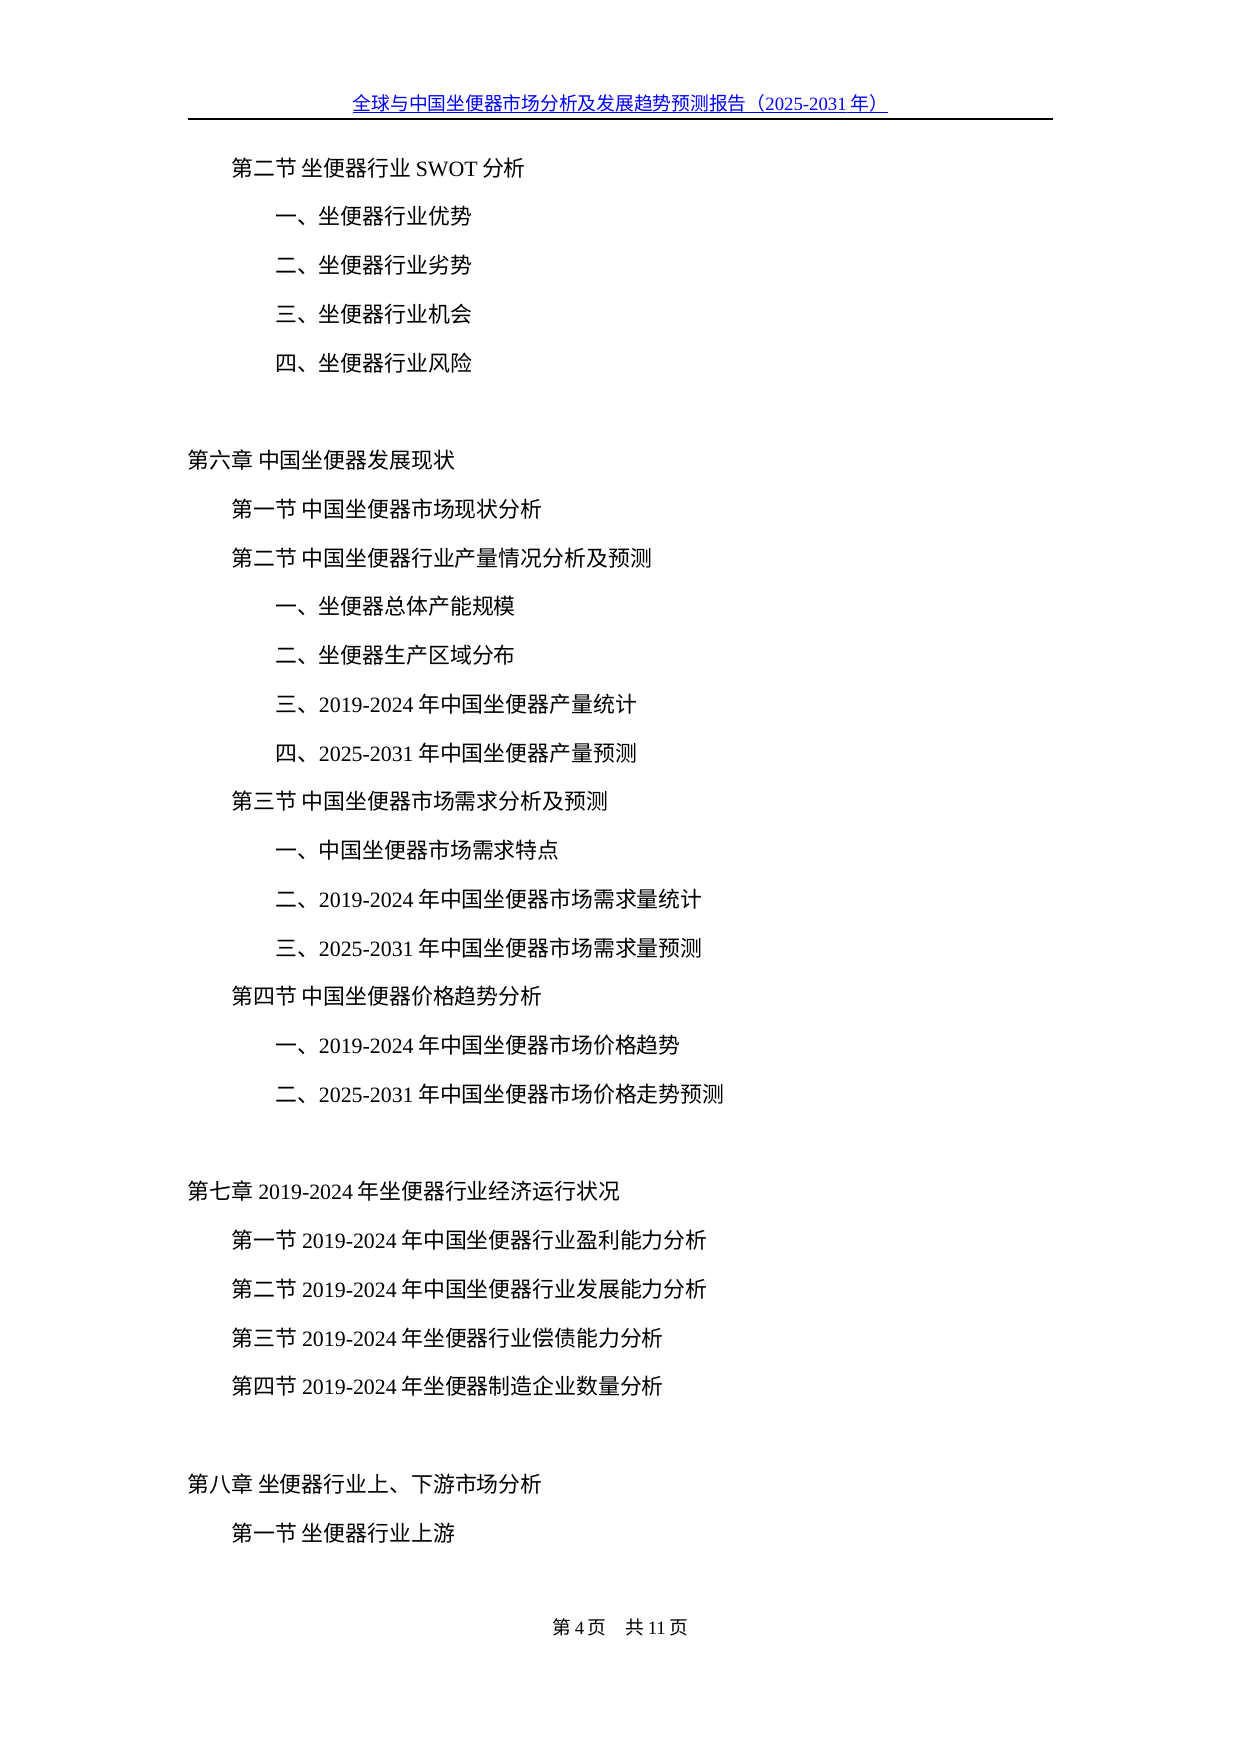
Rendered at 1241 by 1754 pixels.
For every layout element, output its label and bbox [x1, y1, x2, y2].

text [187, 150, 1053, 1548]
